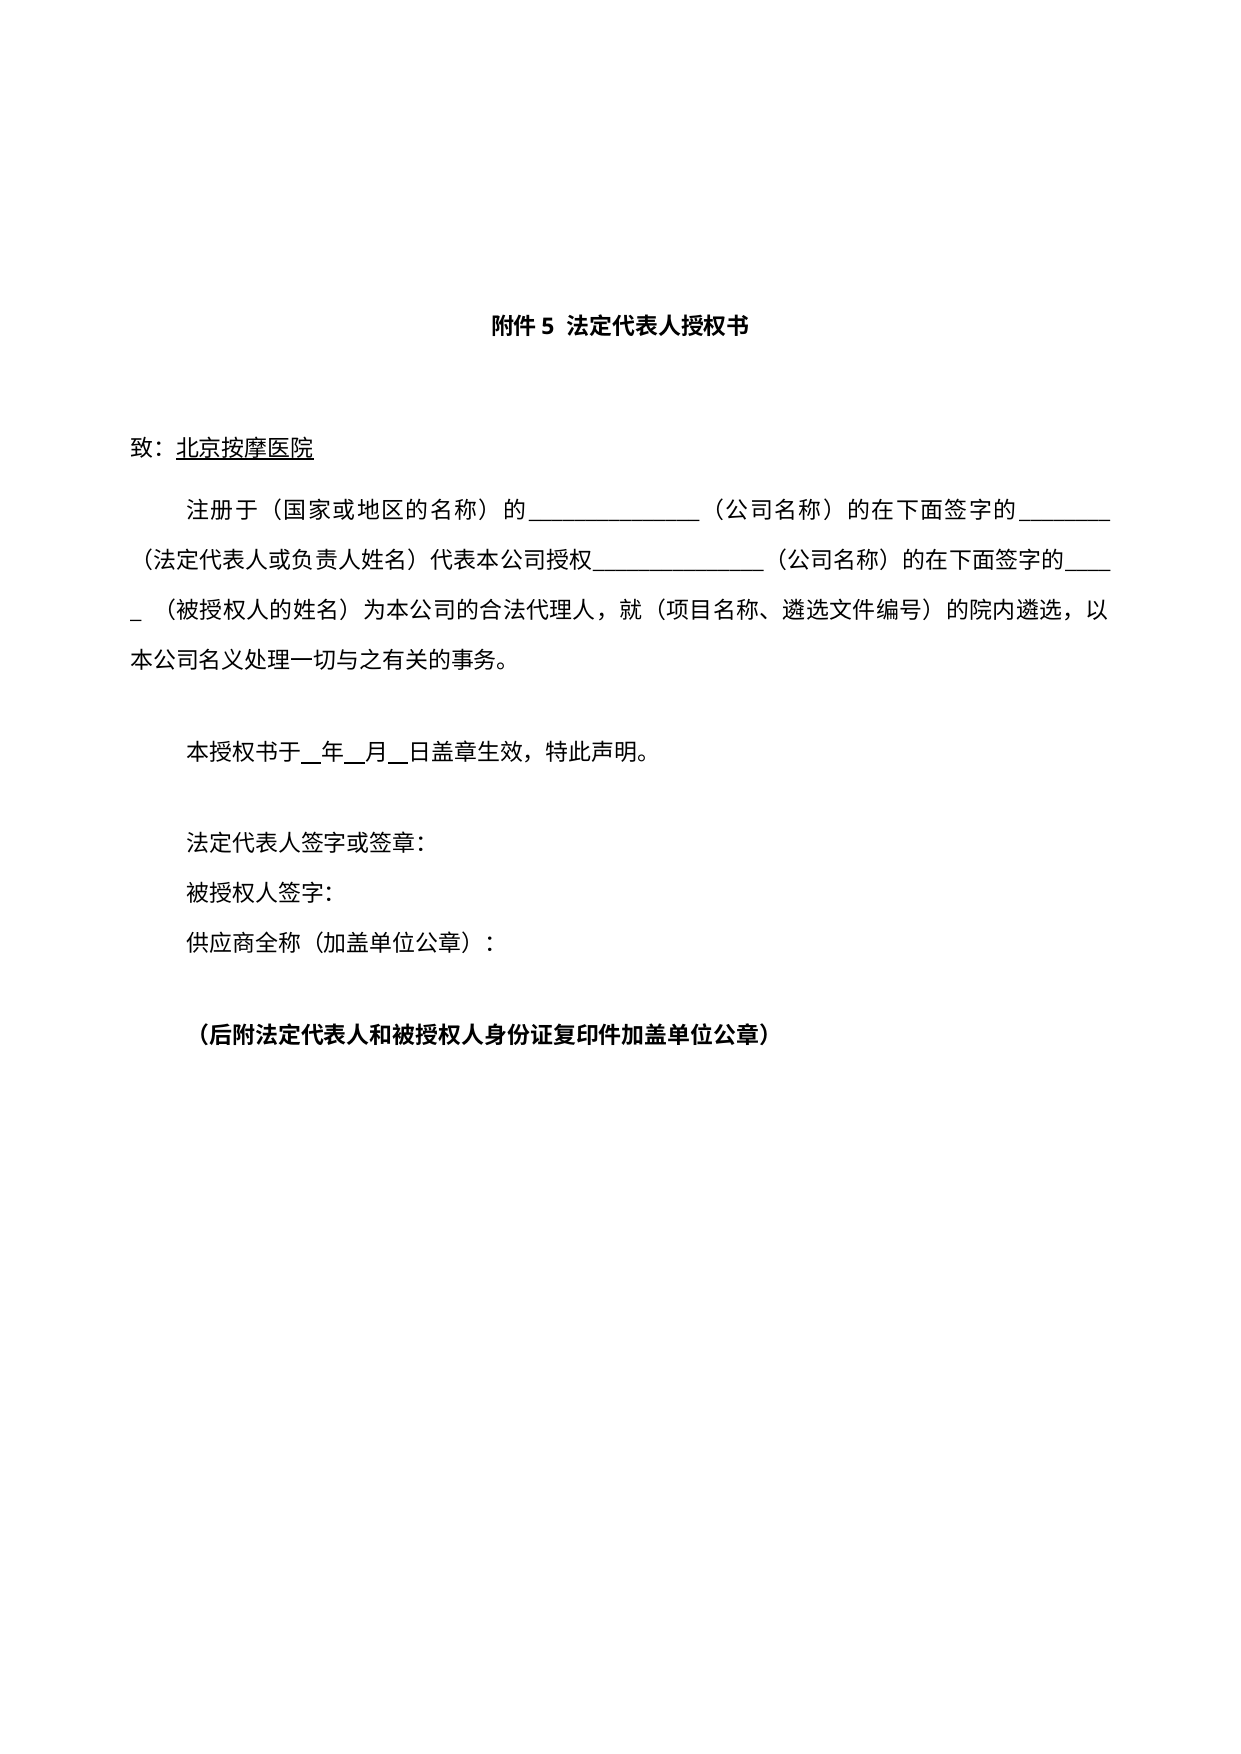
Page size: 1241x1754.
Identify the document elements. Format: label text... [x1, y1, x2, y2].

text 被授权人签字： [130, 875, 1110, 908]
text 致：北京按摩医院 [130, 430, 1110, 463]
text 附件5 法定代表人授权书 [130, 308, 1110, 341]
text 本授权书于 年 月 日盖章生效，特此声明。 [130, 733, 1110, 767]
text 法定代表人签字或签章： [130, 825, 1110, 858]
text （后附法定代表人和被授权人身份证复印件加盖单位公章） [130, 1016, 1110, 1050]
text 供应商全称（加盖单位公章）： [130, 925, 1110, 958]
text 注册于（国家或地区的名称）的_______________（公司名称）的在下面签字的________（法定代表人或负责人姓名）代表本公司授权_______________（公司名称）的在下面签字的_____ （被授权人的姓名）为本公司的合法代理人，就（项目名称、遴选文件编号）的院内遴选，以本公司名义处理一切与之有关的事务。 [130, 492, 1110, 675]
